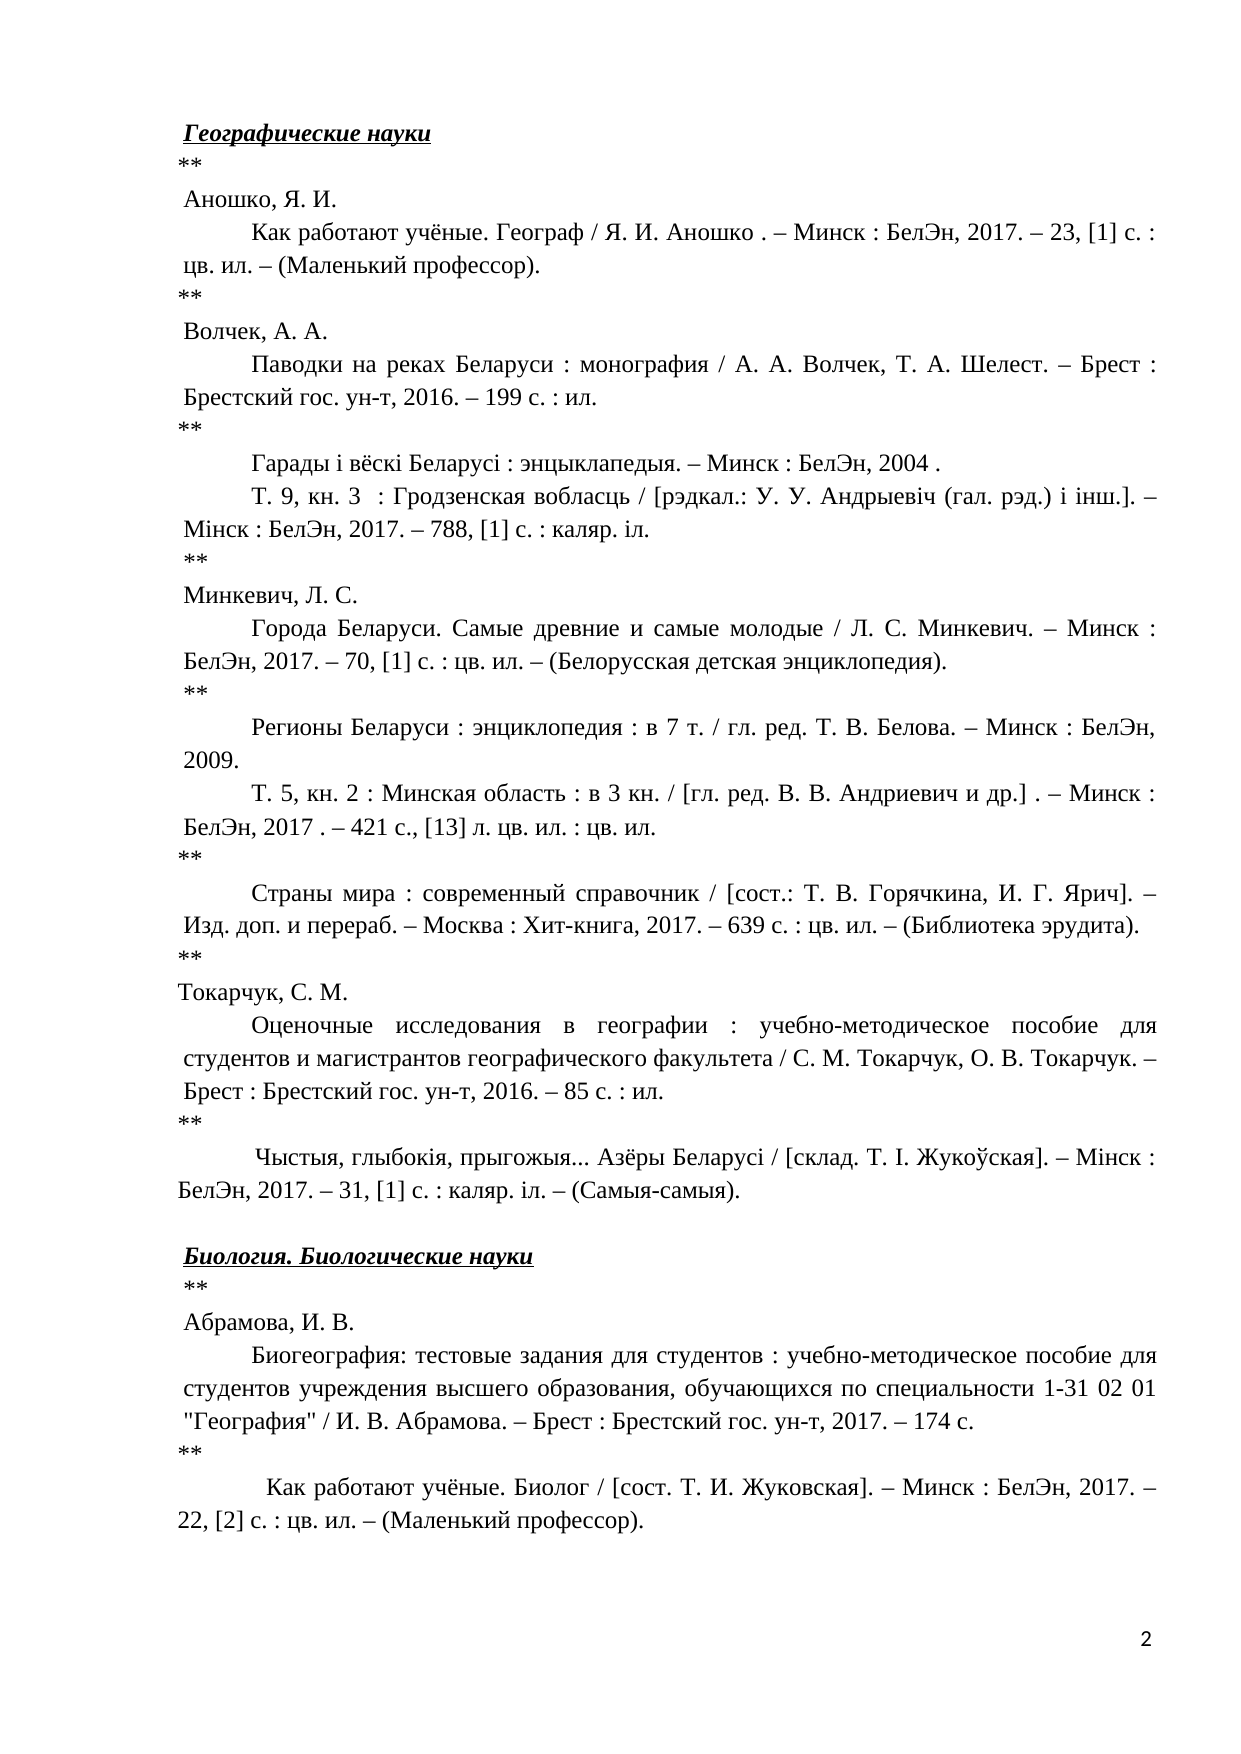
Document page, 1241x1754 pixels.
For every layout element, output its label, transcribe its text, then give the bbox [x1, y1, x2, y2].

text Т. 5, кн. 2 : Минская область : в 3 кн. / [гл. ред. В. В. Андриевич и др.] . – Минск : БелЭн, 2017 . – 421 с., [13] л. цв. ил. : цв. ил. [183, 778, 1158, 840]
text ** Чыстыя, глыбокія, прыгожыя... Азёры Беларусі / [склад. Т. І. Жукоўская]. – Мінск : БелЭн, 2017. – 31, [1] с. : каляр. іл. – (Самыя-самыя). [177, 1109, 1158, 1203]
text Волчек, А. А. [183, 316, 1158, 345]
text ** [183, 1274, 1158, 1303]
text Паводки на реках Беларуси : монография / А. А. Волчек, Т. А. Шелест. – Брест : Брестский гос. ун-т, 2016. – 199 с. : ил. [183, 349, 1158, 411]
text Биогеография: тестовые задания для студентов : учебно-методическое пособие для студентов учреждения высшего образования, обучающихся по специальности 1-31 02 01 "География" / И. В. Абрамова. – Брест : Брестский гос. ун-т, 2017. – 174 с. [183, 1340, 1158, 1435]
text Токарчук, С. М. [177, 977, 1158, 1005]
text ** Минкевич, Л. С. [183, 547, 1158, 609]
text Страны мира : современный справочник / [сост.: Т. В. Горячкина, И. Г. Ярич]. – Изд. доп. и перераб. – Москва : Хит-книга, 2017. – 639 с. : цв. ил. – (Библиотека эрудита). [183, 878, 1158, 939]
text Абрамова, И. В. [183, 1307, 1158, 1336]
text Биология. Биологические науки [183, 1208, 1158, 1269]
text Города Беларуси. Самые древние и самые молодые / Л. С. Минкевич. – Минск : БелЭн, 2017. – 70, [1] с. : цв. ил. – (Белорусская детская энциклопедия). [183, 613, 1158, 675]
text ** [177, 151, 1158, 180]
text Регионы Беларуси : энциклопедия : в 7 т. / гл. ред. Т. В. Белова. – Минск : БелЭн, 2009. [183, 712, 1158, 774]
text Оценочные исследования в географии : учебно-методическое пособие для студентов и магистрантов географического факультета / С. М. Токарчук, О. В. Токарчук. – Брест : Брестский гос. ун-т, 2016. – 85 с. : ил. [183, 1010, 1158, 1104]
text ** [177, 283, 1158, 312]
text Т. 9, кн. 3 : Гродзенская вобласць / [рэдкал.: У. У. Андрыевіч (гал. рэд.) і інш.]. – Мінск : БелЭн, 2017. – 788, [1] с. : каляр. іл. [183, 481, 1158, 543]
text Аношко, Я. И. [183, 184, 1158, 213]
text Как работают учёные. Биолог / [сост. Т. И. Жуковская]. – Минск : БелЭн, 2017. – 22, [2] с. : цв. ил. – (Маленький профессор). [177, 1472, 1158, 1534]
text ** [177, 415, 1158, 444]
text ** [183, 679, 1158, 708]
text ** [177, 1439, 1158, 1468]
text ** [177, 944, 1158, 972]
text ** [177, 844, 1158, 873]
text Гарады і вёскі Беларусі : энцыклапедыя. – Минск : БелЭн, 2004 . [183, 448, 1158, 477]
text Как работают учёные. Географ / Я. И. Аношко . – Минск : БелЭн, 2017. – 23, [1] с. : цв. ил. – (Маленький профессор). [183, 217, 1158, 279]
text Географические науки [177, 118, 1152, 147]
